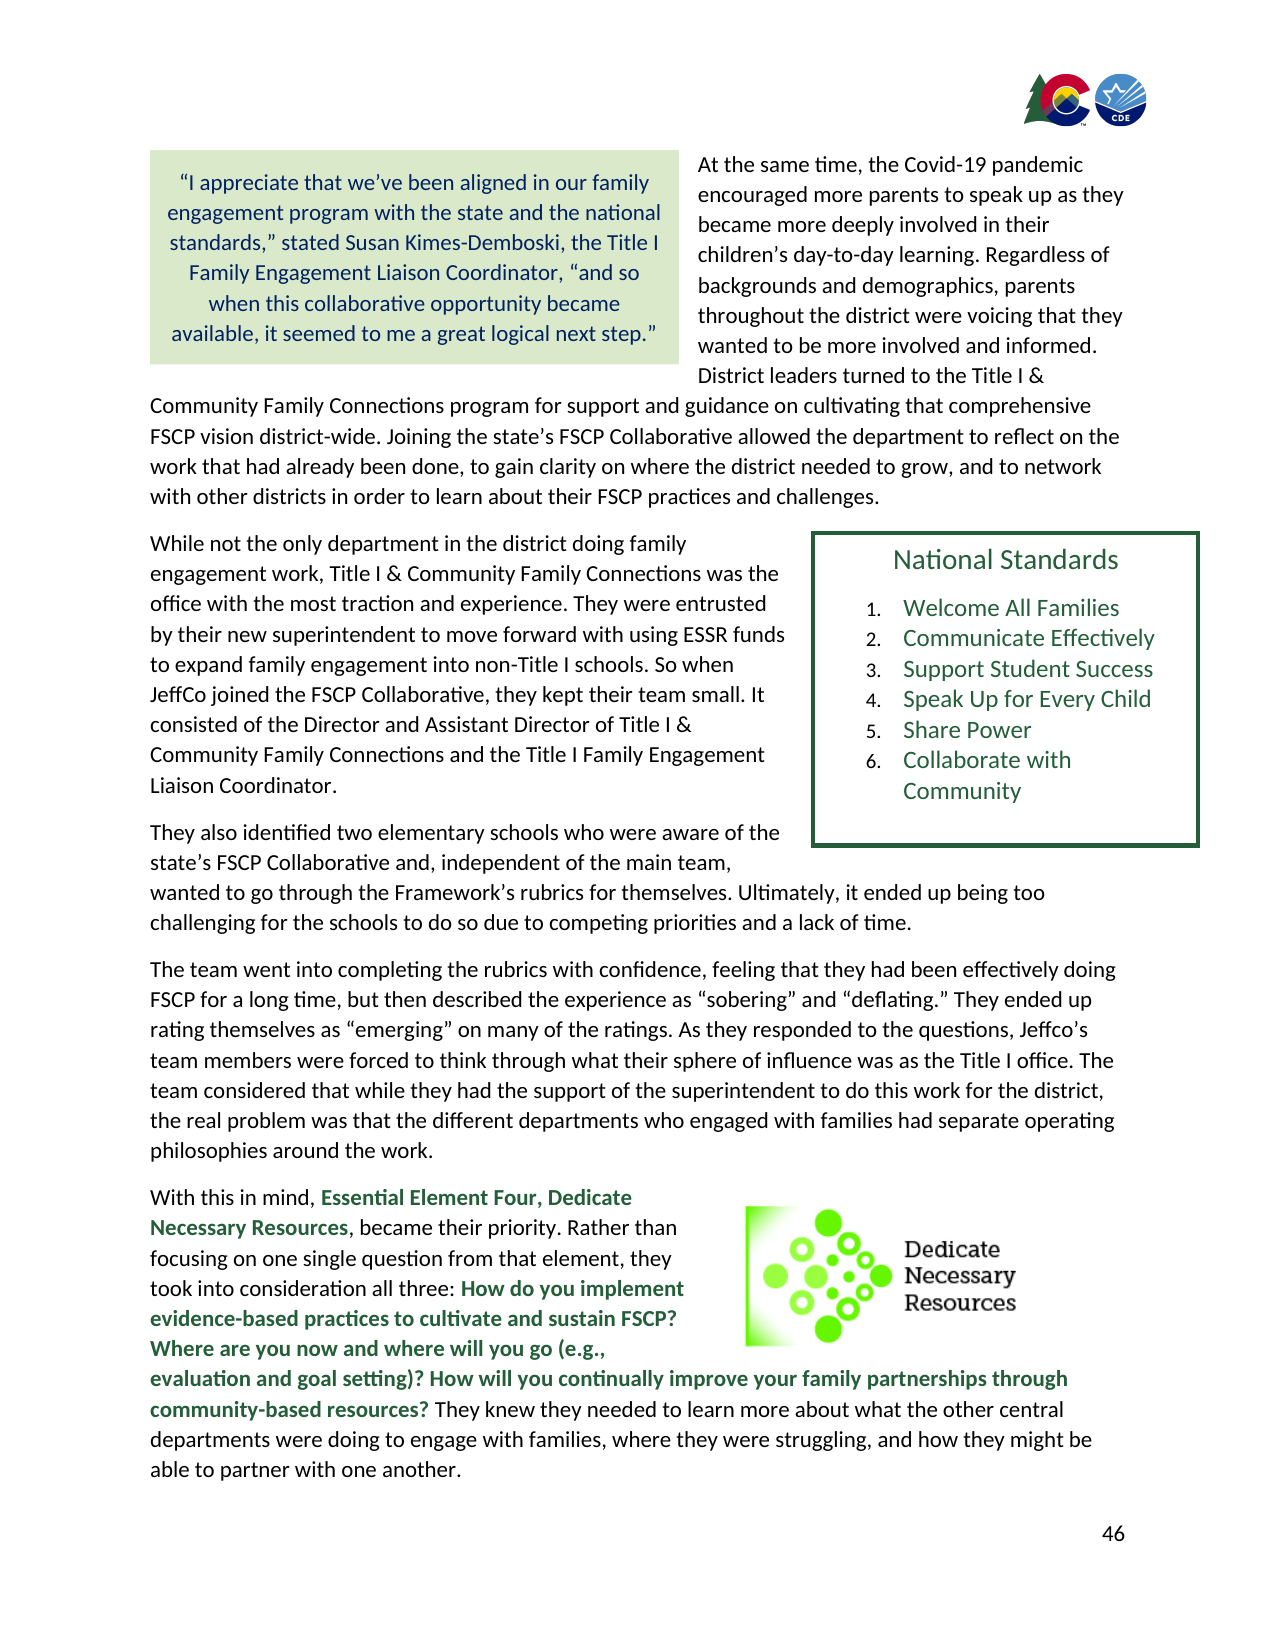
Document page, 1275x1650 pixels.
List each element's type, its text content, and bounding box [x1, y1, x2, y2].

text They also identified two elementary schools who were aware of the state’s FSCP Collaborative and, independent of the main team, wanted to go through the Framework’s rubrics for themselves. Ultimately, it ended up being too challenging for the schools to do so due to competing priorities and a lack of time. [150, 818, 1125, 936]
picture [725, 1184, 1125, 1363]
text At the same time, the Covid-19 pandemic encouraged more parents to speak up as they became more deeply involved in their children’s day-to-day learning. Regardless of backgrounds and demographics, parents throughout the district were voicing that they wanted to be more involved and informed. District leaders turned to the Title I & Community Family Connections program for support and guidance on cultivating that comprehensive FSCP vision district-wide. Joining the state’s FSCP Collaborative allowed the department to reflect on the work that had already been done, to gain clarity on where the district needed to grow, and to network with other districts in order to learn about their FSCP practices and challenges. [150, 150, 1125, 510]
text The team went into completing the rubrics with confidence, feeling that they had been effectively doing FSCP for a long time, but then described the experience as “sobering” and “deflating.” They ended up rating themselves as “emerging” on many of the ratings. As they responded to the questions, Jeffco’s team members were forced to think through what their sphere of influence was as the Title I office. The team considered that while they had the support of the superintendent to do this work for the district, the real problem was that the different departments who engaged with families had separate operating philosophies around the work. [150, 955, 1125, 1164]
text With this in mind, Essential Element Four, Dedicate Necessary Resources, became their priority. Rather than focusing on one single question from that element, they took into consideration all three: How do you implement evidence-based practices to cultivate and sustain FSCP? Where are you now and where will you go (e.g., evaluation and goal setting)? How will you continually improve your family partnerships through community-based resources? They knew they needed to learn more about what the other central departments were doing to engage with families, where they were struggling, and how they might be able to partner with one another. [150, 1183, 1125, 1483]
picture [1023, 73, 1147, 127]
list While not the only department in the district doing family engagement work, Title I & Community Family Connections was the office with the most traction and experience. They were entrusted by their new superintendent to move forward with using ESSR funds to expand family engagement into non-Title I schools. So when JeffCo joined the FSCP Collaborative, they kept their team small. It consisted of the Director and Assistant Director of Title I & Community Family Connections and the Title I Family Engagement Liaison Coordinator. [150, 529, 1125, 799]
